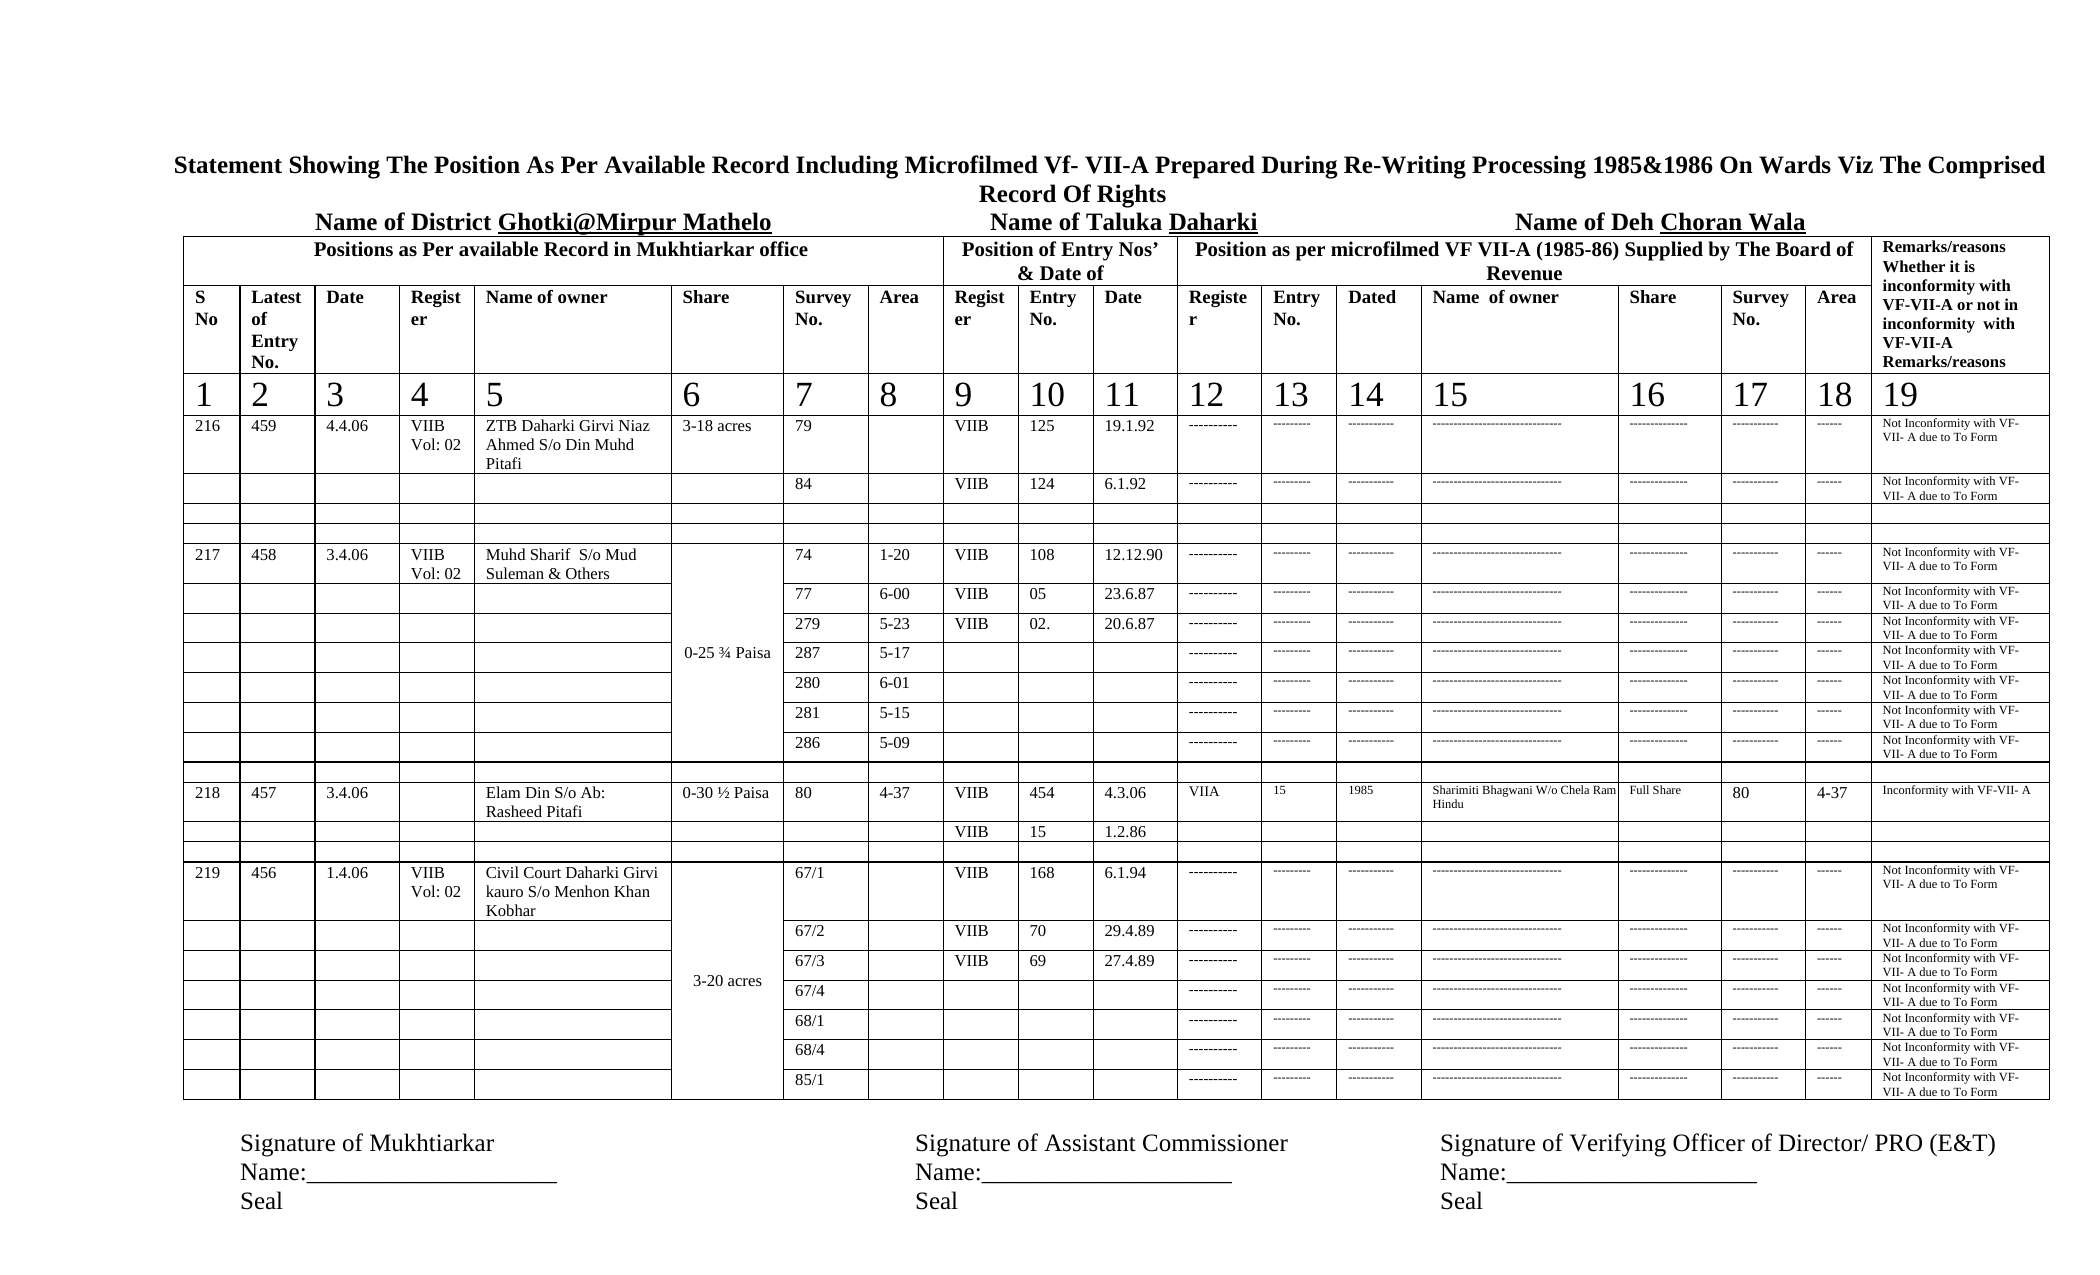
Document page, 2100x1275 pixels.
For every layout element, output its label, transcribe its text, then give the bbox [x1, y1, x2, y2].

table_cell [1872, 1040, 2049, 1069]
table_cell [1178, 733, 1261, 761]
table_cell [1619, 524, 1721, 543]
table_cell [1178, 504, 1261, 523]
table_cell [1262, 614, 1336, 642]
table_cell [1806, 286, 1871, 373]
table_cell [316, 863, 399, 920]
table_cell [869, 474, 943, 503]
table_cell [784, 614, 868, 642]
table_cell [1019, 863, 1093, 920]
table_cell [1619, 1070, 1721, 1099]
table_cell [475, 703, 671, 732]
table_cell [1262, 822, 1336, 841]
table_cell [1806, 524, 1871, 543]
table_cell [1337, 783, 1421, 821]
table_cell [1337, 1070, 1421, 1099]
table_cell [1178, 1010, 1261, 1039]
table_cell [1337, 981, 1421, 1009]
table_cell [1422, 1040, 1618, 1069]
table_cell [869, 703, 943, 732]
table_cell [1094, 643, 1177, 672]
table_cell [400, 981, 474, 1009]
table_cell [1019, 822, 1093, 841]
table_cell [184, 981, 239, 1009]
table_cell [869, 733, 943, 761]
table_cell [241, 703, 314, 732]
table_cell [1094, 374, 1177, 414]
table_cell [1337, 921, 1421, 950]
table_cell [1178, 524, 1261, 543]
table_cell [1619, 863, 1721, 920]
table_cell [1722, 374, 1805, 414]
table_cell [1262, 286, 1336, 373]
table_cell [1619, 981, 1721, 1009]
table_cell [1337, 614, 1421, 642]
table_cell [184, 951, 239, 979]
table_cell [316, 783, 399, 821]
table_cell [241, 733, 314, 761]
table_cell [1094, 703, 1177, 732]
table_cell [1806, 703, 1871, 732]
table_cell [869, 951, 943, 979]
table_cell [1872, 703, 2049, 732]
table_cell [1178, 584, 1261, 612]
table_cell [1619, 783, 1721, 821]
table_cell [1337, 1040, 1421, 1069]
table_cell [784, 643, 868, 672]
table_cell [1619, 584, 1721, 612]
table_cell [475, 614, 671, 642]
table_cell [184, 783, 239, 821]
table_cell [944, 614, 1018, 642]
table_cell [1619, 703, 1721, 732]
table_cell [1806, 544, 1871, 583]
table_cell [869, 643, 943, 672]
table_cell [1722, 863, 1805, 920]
text Name:____________________ Name:____________________ Name:____________________ [165, 1157, 2055, 1186]
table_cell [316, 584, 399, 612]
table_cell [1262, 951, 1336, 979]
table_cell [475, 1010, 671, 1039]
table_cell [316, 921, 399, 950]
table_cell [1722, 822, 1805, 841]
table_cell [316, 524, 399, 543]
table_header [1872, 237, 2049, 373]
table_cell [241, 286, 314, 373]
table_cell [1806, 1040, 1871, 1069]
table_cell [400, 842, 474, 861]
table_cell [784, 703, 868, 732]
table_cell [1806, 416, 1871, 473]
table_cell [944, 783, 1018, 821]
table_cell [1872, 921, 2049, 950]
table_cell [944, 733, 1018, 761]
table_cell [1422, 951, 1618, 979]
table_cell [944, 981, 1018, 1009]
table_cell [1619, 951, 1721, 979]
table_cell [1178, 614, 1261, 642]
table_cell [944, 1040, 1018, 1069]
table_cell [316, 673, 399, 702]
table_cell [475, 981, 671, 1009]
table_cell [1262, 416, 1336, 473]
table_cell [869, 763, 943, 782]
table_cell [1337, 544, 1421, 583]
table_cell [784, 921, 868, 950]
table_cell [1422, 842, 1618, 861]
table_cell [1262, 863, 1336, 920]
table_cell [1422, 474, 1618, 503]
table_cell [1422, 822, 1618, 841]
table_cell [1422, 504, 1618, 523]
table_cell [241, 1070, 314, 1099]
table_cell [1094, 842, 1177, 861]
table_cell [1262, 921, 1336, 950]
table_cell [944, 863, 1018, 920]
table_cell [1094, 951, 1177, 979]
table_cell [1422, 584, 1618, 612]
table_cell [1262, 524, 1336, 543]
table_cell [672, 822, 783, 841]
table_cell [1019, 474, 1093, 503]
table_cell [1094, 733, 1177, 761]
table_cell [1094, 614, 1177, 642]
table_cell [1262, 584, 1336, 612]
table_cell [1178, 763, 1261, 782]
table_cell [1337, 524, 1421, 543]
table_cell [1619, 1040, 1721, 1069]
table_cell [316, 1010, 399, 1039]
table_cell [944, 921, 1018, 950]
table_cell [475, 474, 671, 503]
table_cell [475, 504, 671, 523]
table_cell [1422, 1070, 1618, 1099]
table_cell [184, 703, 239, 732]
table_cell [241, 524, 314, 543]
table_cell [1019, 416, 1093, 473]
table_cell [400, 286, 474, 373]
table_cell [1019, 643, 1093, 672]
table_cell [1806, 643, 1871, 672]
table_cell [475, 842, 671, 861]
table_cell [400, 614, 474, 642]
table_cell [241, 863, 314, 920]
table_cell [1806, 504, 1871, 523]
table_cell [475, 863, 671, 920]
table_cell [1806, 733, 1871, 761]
text Name of District Ghotki@Mirpur Mathelo Name of Taluka Daharki Name of Deh Choran Wala [240, 207, 2055, 236]
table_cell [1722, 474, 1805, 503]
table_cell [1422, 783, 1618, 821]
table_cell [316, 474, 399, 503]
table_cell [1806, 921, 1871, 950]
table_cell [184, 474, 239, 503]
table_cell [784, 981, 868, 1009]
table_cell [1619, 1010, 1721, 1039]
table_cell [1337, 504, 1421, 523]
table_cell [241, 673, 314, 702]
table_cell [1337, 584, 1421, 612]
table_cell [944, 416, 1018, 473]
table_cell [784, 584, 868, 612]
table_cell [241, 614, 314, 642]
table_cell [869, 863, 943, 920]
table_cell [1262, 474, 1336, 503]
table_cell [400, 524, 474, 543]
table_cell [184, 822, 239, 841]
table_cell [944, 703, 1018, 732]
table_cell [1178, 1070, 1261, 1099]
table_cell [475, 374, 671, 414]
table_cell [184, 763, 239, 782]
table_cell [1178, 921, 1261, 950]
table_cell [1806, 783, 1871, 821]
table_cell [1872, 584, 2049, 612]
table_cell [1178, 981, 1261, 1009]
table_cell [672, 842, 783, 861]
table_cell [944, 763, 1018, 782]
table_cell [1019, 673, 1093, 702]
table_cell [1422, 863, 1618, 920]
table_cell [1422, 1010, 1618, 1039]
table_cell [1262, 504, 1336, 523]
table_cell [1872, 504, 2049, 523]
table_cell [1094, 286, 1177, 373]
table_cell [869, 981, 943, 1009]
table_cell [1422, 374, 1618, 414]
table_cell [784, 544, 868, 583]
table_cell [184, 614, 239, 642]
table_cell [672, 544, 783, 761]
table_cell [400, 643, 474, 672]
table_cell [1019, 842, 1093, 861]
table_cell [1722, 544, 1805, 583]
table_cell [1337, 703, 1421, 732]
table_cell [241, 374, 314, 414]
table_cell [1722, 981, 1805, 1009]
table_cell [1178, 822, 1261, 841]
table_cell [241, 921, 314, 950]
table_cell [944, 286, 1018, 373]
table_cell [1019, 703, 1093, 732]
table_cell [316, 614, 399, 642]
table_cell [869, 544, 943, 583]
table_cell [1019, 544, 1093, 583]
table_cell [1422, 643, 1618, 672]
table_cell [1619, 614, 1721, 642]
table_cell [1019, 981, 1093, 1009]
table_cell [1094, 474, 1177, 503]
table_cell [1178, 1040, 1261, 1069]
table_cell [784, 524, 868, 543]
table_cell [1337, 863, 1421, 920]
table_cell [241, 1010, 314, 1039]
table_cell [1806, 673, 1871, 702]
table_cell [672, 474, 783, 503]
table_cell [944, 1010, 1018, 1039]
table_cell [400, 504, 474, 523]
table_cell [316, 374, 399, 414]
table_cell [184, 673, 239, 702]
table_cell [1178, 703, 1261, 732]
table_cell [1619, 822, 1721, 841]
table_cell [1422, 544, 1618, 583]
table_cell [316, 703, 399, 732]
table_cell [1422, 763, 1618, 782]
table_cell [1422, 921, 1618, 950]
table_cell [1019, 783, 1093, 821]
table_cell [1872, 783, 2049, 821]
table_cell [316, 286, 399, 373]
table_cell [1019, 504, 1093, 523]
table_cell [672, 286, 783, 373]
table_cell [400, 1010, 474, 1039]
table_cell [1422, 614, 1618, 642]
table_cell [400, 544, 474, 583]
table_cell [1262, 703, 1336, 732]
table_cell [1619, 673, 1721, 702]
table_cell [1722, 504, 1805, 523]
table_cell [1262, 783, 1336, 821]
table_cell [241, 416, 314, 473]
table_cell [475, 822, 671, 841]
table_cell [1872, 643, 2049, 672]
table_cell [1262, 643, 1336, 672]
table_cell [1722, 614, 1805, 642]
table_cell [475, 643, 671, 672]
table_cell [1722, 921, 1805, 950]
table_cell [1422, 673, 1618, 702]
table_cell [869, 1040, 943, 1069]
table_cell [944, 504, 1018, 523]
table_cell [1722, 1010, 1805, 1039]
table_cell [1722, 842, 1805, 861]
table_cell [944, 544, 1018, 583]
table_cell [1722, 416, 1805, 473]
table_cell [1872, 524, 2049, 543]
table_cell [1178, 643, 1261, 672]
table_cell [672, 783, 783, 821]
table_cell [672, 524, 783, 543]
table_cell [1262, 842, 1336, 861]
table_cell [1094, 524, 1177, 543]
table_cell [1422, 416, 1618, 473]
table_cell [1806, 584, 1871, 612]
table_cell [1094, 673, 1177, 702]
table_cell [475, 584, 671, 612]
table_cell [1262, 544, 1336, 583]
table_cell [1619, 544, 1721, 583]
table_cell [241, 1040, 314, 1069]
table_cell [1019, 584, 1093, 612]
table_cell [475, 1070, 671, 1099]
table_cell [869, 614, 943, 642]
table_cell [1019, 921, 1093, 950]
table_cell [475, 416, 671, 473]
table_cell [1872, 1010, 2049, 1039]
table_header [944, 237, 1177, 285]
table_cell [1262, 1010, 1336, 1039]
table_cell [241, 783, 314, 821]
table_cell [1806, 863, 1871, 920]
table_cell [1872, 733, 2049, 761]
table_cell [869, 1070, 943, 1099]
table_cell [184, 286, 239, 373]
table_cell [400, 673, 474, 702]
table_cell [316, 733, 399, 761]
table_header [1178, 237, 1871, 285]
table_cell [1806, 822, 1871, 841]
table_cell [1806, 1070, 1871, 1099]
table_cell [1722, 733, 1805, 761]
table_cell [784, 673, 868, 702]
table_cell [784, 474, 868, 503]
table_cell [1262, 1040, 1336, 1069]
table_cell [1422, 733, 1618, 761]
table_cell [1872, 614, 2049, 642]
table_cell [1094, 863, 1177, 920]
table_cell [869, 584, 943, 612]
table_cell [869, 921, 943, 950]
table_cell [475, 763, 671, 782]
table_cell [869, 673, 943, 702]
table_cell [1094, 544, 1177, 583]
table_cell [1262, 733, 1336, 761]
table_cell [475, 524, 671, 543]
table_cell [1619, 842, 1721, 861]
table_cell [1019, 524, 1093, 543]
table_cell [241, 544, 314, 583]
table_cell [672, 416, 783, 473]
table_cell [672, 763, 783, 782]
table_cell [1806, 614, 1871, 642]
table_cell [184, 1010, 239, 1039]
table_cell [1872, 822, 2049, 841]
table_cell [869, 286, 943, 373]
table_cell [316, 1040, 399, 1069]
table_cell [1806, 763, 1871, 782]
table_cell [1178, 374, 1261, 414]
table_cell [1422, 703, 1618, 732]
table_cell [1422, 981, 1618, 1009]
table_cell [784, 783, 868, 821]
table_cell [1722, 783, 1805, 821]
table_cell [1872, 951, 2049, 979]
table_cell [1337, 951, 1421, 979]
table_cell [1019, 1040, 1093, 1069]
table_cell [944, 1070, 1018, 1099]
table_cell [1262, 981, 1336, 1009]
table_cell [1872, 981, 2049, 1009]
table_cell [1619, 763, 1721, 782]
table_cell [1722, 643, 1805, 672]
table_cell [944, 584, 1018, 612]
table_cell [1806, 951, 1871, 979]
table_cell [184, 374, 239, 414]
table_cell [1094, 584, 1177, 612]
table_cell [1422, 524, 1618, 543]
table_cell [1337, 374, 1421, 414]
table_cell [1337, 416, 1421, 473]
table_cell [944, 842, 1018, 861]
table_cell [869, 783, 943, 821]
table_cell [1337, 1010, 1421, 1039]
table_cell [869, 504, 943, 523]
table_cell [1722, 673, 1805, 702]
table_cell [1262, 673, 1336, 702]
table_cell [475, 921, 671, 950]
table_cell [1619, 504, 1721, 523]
text Statement Showing The Position As Per Available Record Including Microfilmed Vf- VII-A Prepared During Re-Writing Processing 1985&1986 On Wards Viz The Comprised Record Of Rights [90, 150, 2055, 207]
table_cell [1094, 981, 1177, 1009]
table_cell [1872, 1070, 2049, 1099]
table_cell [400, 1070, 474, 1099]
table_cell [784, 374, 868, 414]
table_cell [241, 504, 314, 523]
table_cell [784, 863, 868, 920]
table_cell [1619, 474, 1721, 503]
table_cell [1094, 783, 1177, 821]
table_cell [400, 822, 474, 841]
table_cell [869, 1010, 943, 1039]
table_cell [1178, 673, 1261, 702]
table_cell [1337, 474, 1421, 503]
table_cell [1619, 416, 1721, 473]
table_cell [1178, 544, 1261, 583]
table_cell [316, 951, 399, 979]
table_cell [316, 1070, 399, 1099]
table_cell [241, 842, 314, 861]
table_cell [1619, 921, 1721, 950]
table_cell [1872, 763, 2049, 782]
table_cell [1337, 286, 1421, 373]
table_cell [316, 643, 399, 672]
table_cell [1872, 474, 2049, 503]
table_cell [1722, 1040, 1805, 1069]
text Seal Seal Seal [165, 1186, 2055, 1215]
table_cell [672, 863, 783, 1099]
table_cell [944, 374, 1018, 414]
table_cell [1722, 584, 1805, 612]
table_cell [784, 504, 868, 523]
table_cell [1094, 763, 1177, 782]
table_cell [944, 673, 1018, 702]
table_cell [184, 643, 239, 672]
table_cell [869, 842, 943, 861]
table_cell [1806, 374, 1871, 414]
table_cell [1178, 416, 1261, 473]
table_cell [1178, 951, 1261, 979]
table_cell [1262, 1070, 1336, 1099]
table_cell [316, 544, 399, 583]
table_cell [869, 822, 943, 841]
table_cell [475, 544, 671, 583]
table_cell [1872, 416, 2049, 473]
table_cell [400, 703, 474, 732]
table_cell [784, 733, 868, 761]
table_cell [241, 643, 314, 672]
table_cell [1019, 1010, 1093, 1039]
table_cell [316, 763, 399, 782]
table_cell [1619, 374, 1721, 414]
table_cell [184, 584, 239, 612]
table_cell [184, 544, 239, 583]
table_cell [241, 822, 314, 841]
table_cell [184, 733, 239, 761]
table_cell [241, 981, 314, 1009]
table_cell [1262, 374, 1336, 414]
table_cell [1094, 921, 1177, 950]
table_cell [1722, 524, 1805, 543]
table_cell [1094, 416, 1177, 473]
text Signature of Mukhtiarkar Signature of Assistant Commissioner Signature of Verifying Officer of Director/ PRO (E&T) [165, 1128, 2055, 1157]
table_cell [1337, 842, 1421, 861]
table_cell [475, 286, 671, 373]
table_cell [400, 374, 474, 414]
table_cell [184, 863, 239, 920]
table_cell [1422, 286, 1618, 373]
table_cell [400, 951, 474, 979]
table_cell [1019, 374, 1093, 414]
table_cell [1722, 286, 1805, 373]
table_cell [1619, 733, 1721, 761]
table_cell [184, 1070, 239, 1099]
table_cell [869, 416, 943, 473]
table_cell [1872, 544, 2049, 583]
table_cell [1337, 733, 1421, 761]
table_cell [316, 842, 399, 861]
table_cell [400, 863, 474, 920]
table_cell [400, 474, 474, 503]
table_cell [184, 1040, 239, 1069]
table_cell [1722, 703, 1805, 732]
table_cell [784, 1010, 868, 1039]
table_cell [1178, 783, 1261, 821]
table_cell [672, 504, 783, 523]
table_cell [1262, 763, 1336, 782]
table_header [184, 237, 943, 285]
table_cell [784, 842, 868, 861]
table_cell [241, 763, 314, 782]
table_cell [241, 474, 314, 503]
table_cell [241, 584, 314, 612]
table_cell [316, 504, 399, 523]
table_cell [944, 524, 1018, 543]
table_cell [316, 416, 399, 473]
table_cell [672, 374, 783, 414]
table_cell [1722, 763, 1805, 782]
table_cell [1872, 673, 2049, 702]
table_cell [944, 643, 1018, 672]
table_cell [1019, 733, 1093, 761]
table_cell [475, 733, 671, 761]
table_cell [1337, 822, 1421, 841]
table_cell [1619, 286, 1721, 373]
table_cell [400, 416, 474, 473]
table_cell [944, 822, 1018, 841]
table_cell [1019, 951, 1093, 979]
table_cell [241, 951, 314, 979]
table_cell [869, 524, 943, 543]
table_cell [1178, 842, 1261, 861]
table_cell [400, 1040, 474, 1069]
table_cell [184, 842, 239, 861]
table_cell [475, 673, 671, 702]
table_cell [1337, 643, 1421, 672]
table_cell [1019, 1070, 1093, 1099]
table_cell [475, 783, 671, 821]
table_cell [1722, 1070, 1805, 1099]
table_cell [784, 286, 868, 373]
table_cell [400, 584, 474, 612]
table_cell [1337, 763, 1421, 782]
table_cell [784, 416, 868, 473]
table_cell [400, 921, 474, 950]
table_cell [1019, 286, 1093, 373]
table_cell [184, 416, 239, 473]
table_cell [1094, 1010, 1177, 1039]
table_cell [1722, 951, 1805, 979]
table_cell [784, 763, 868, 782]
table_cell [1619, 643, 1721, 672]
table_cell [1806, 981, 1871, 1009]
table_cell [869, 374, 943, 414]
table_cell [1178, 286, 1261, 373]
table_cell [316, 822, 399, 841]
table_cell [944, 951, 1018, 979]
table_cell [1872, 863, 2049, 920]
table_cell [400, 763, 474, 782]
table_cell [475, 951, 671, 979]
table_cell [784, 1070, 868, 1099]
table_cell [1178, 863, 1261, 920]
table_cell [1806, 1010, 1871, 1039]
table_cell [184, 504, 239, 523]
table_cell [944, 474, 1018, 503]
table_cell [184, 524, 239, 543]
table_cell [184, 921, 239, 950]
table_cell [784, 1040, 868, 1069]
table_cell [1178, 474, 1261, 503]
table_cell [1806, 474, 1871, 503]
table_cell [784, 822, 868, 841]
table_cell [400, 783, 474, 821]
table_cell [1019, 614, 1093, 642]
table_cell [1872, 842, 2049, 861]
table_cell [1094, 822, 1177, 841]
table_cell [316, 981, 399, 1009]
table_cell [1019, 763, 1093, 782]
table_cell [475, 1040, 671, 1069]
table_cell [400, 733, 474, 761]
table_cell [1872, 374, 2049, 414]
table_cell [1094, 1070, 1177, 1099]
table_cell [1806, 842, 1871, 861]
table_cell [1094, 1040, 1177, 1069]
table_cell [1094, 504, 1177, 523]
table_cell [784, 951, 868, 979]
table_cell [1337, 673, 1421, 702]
